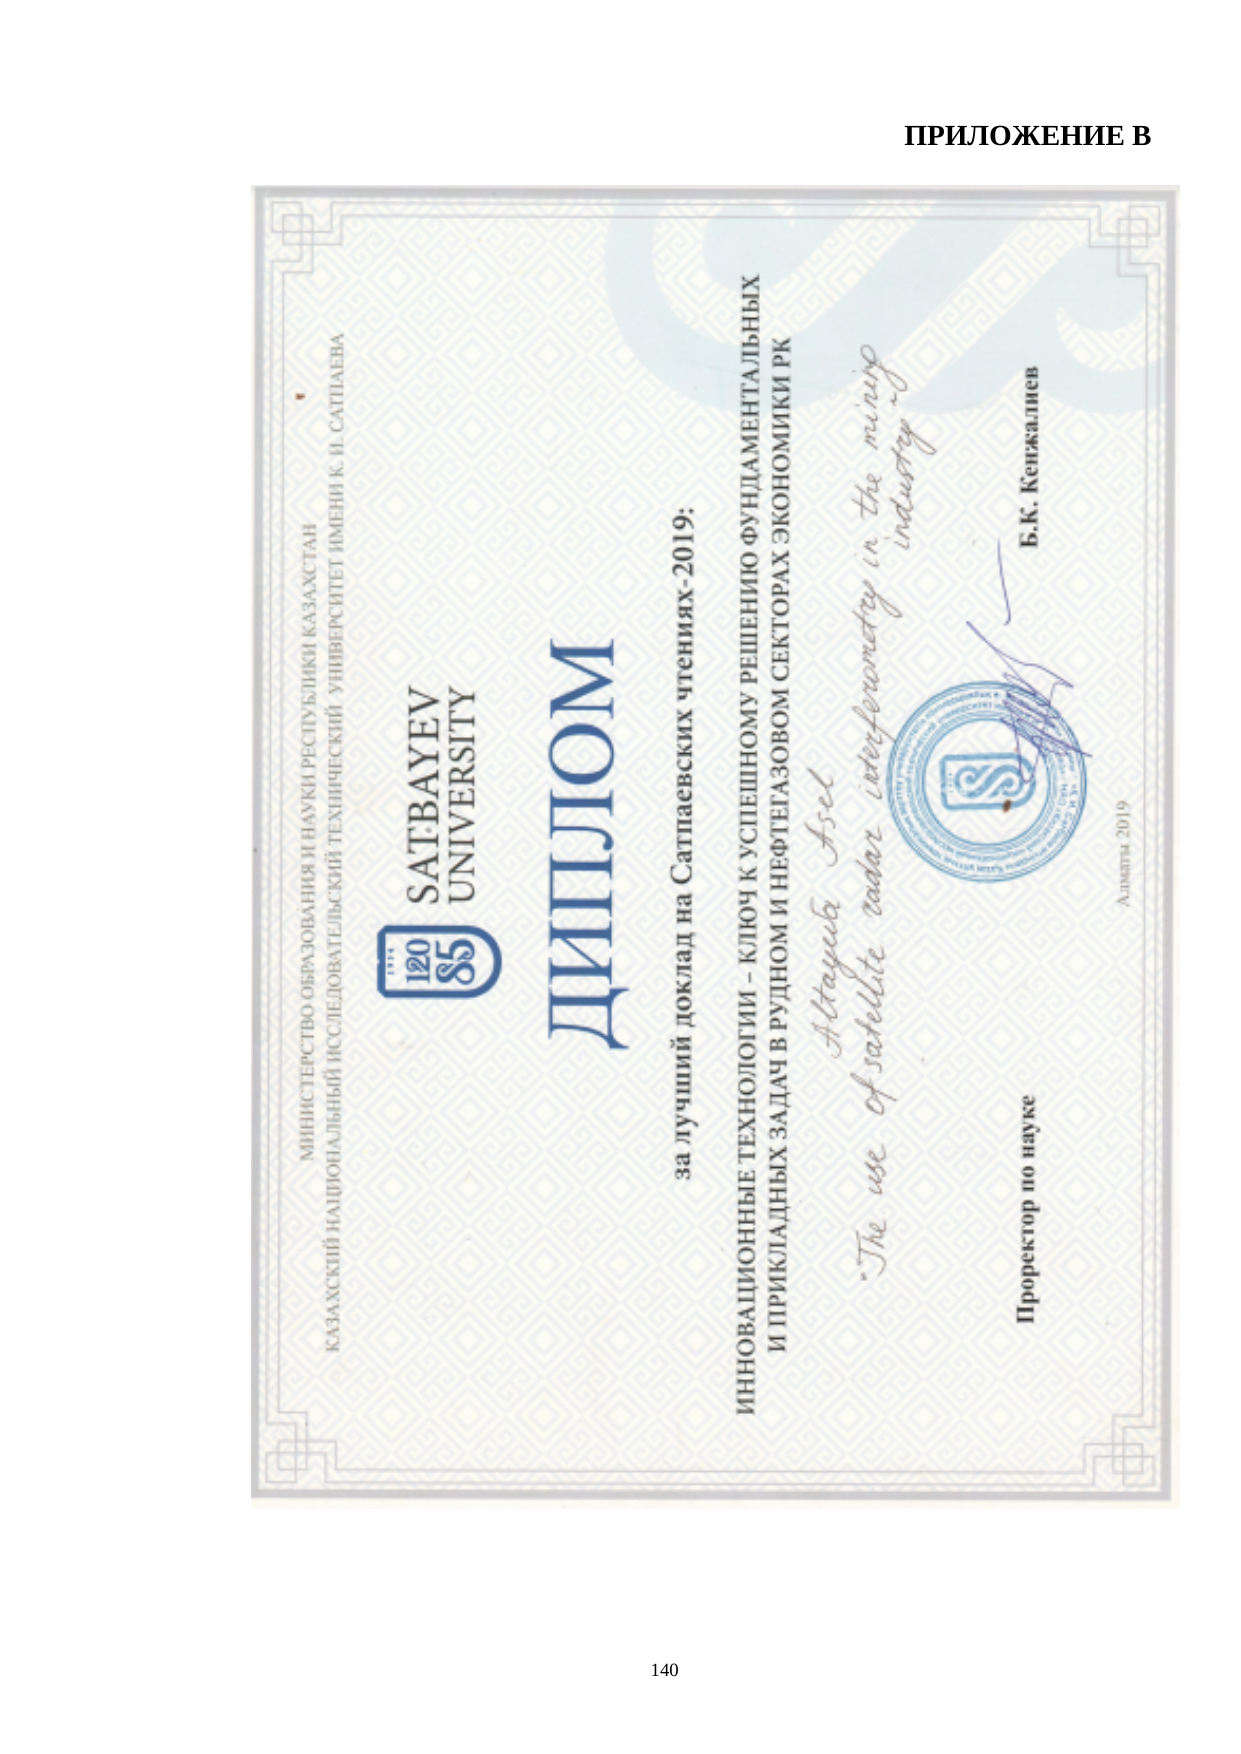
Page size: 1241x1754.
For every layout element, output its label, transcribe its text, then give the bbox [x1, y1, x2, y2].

text ПРИЛОЖЕНИЕ В [177, 118, 1152, 152]
picture [251, 185, 1180, 1509]
